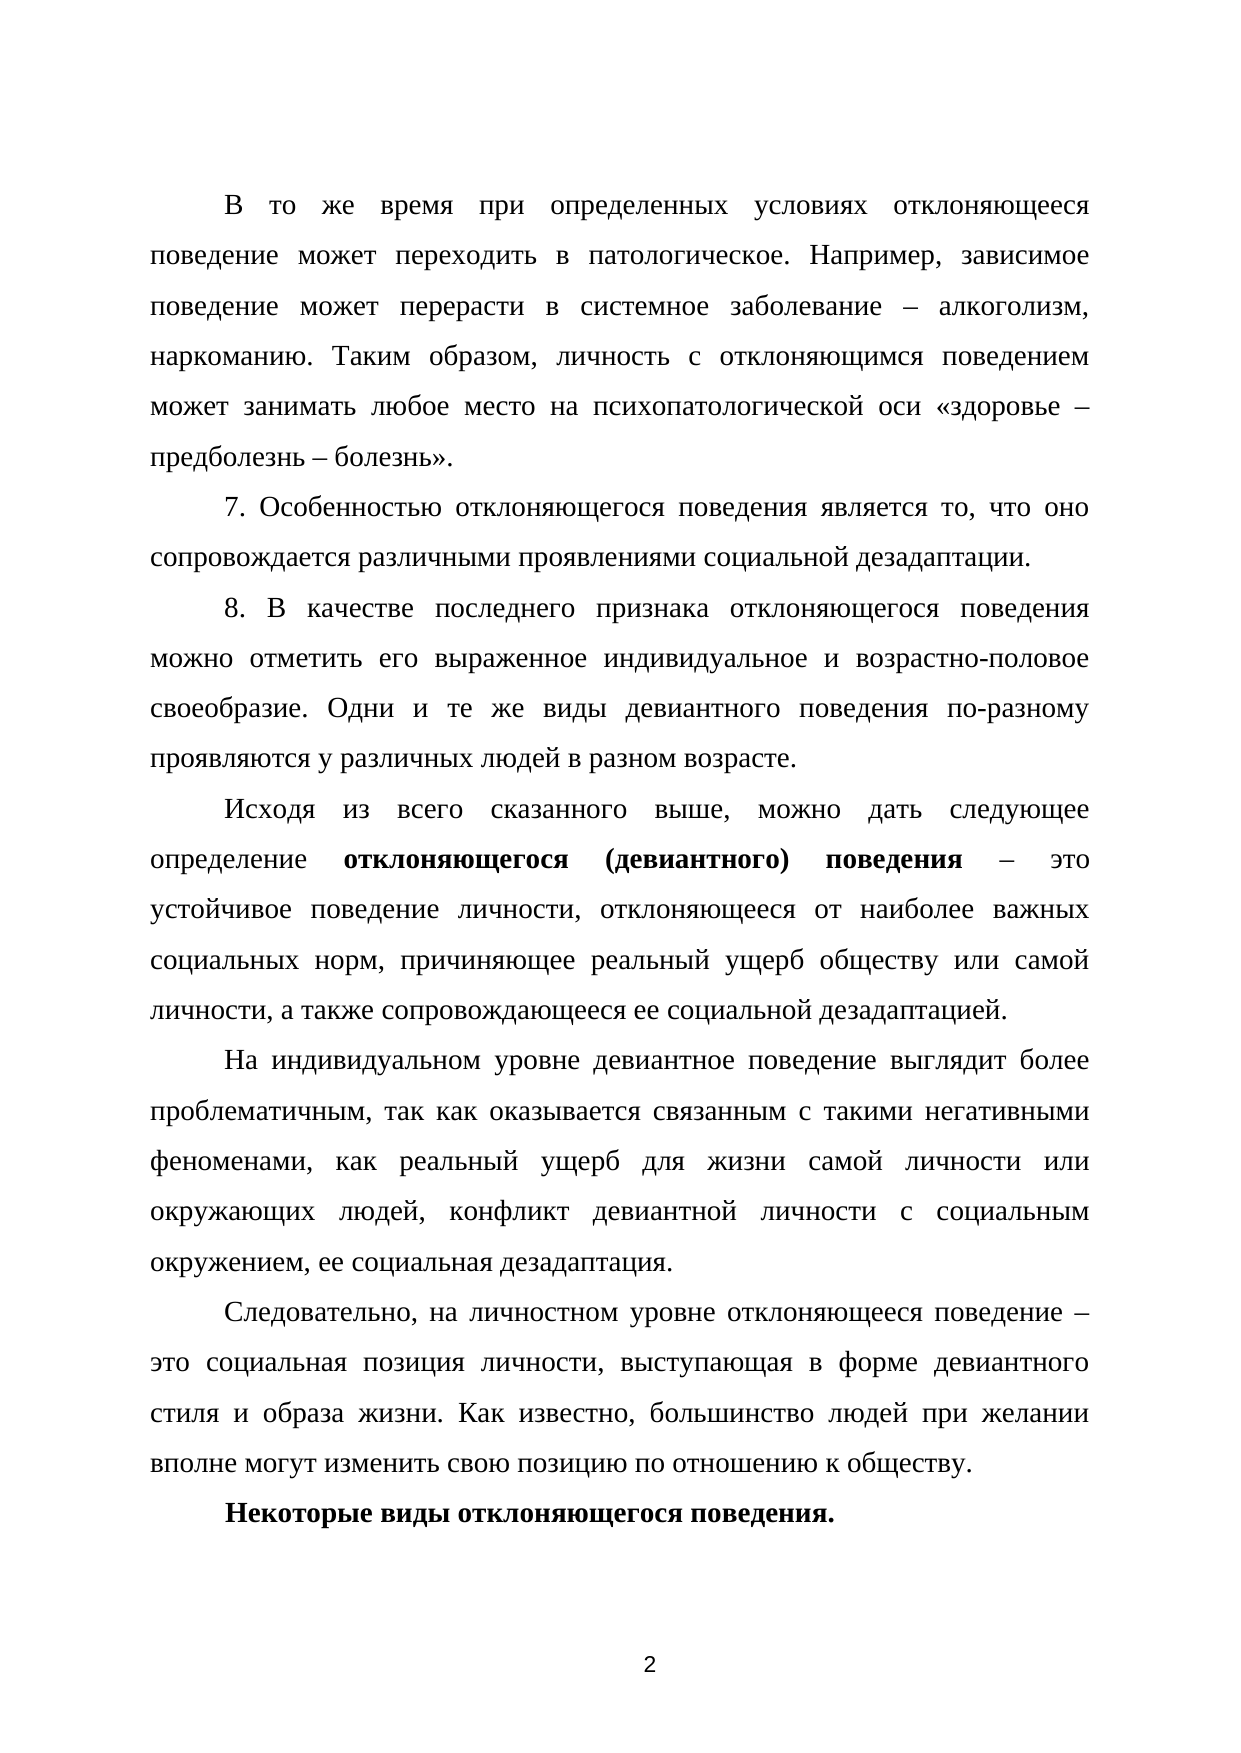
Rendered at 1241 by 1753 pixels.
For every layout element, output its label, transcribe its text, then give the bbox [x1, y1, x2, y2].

text 8. В качестве последнего признака отклоняющегося поведения можно отметить его выраженное индивидуальное и возрастно-половое своеобразие. Одни и те же виды девиантного поведения по-разному проявляются у различных людей в разном возрасте. [150, 590, 1090, 774]
text В то же время при определенных условиях отклоняющееся поведение может переходить в патологическое. Например, зависимое поведение может перерасти в системное заболевание – алкоголизм, наркоманию. Таким образом, личность с отклоняющимся поведением может занимать любое место на психопатологической оси «здоровье – предболезнь – болезнь». [150, 187, 1090, 472]
text На индивидуальном уровне девиантное поведение выглядит более проблематичным, так как оказывается связанным с такими негативными феноменами, как реальный ущерб для жизни самой личности или окружающих людей, конфликт девиантной личности с социальным окружением, ее социальная дезадаптация. [150, 1042, 1090, 1277]
text 7. Особенностью отклоняющегося поведения является то, что оно сопровождается различными проявлениями социальной дезадаптации. [150, 489, 1090, 573]
text Следовательно, на личностном уровне отклоняющееся поведение – это социальная позиция личности, выступающая в форме девиантного стиля и образа жизни. Как известно, большинство людей при желании вполне могут изменить свою позицию по отношению к обществу. [150, 1294, 1090, 1478]
text Некоторые виды отклоняющегося поведения. [150, 1495, 1090, 1529]
text Исходя из всего сказанного выше, можно дать следующее определение отклоняющегося (девиантного) поведения – это устойчивое поведение личности, отклоняющееся от наиболее важных социальных норм, причиняющее реальный ущерб обществу или самой личности, а также сопровождающееся ее социальной дезадаптацией. [150, 791, 1090, 1026]
